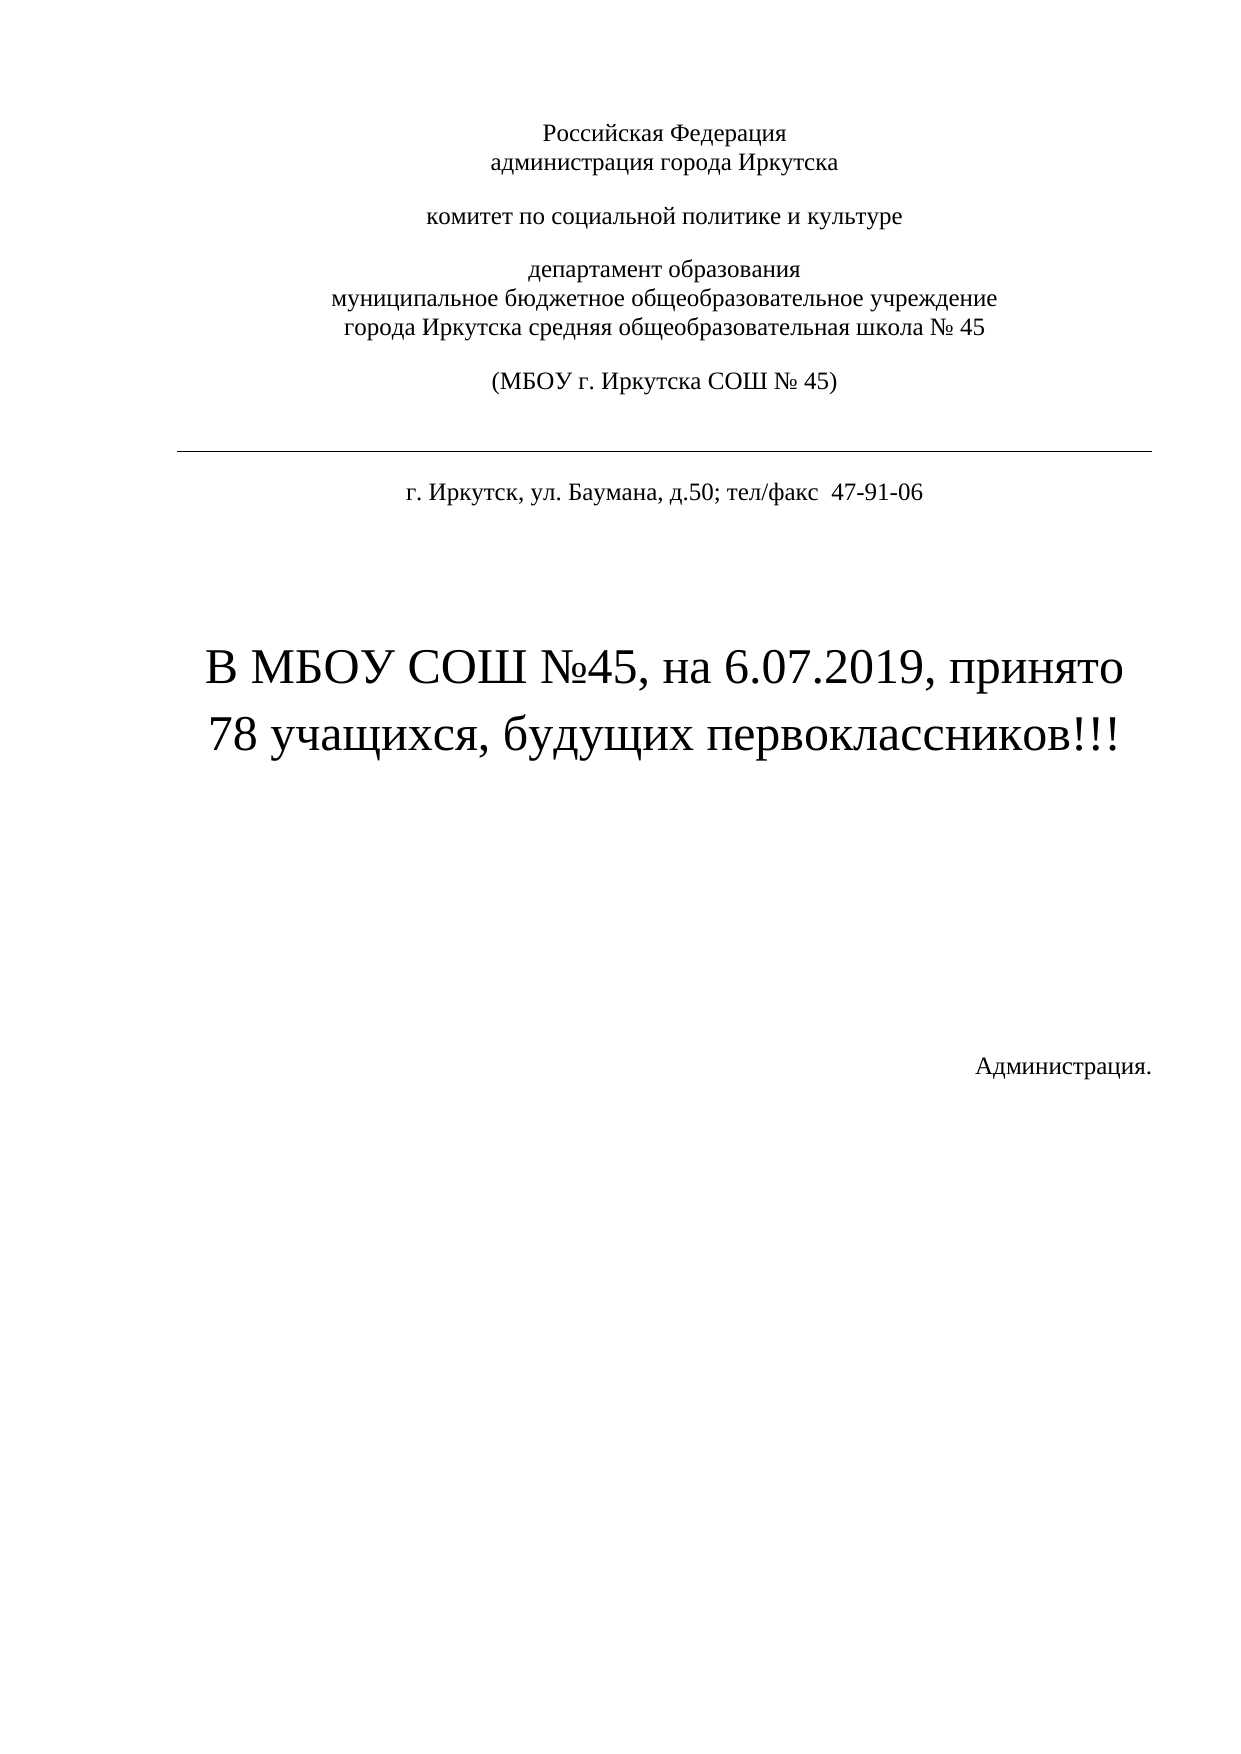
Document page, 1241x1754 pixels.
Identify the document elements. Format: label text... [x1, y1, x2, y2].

title Российская Федерация [177, 118, 1152, 147]
text (МБОУ г. Иркутска СОШ № 45) [177, 366, 1152, 395]
subtitle департамент образования [177, 254, 1152, 283]
text Администрация. [177, 1051, 1152, 1079]
text В МБОУ СОШ №45, на 6.07.2019, принято 78 учащихся, будущих первоклассников!!! [177, 637, 1152, 761]
subtitle муниципальное бюджетное общеобразовательное учреждение [177, 283, 1152, 312]
text комитет по социальной политике и культуре [177, 201, 1152, 229]
text города Иркутска средняя общеобразовательная школа № 45 [177, 312, 1152, 341]
text г. Иркутск, ул. Баумана, д.50; тел/факс 47-91-06 [177, 477, 1152, 506]
text администрация города Иркутска [177, 147, 1152, 176]
